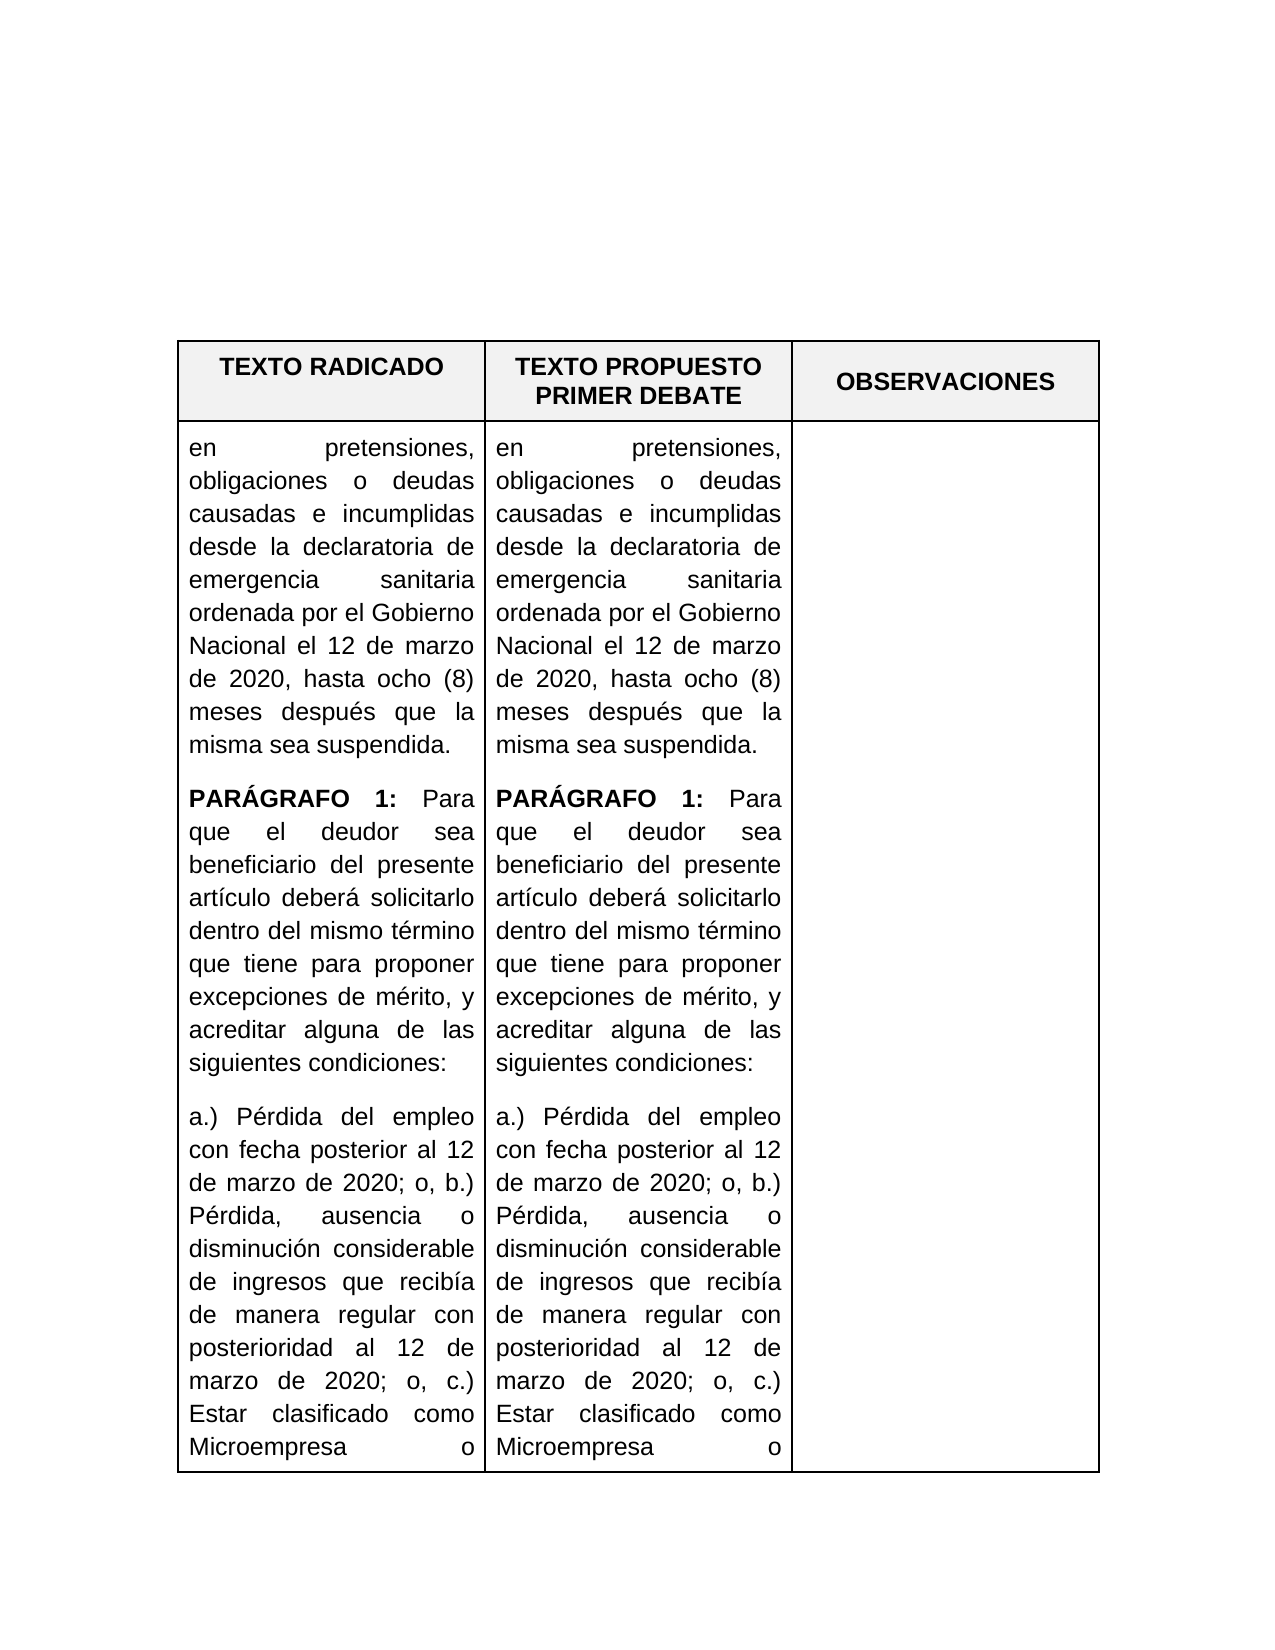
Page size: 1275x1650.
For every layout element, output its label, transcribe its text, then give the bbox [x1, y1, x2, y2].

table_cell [486, 422, 791, 1471]
table_header OBSERVACIONES [793, 342, 1098, 420]
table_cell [179, 422, 484, 1471]
table_header TEXTO RADICADO [179, 342, 484, 420]
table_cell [793, 422, 1098, 1471]
table_header TEXTO PROPUESTO PRIMER DEBATE [486, 342, 791, 420]
